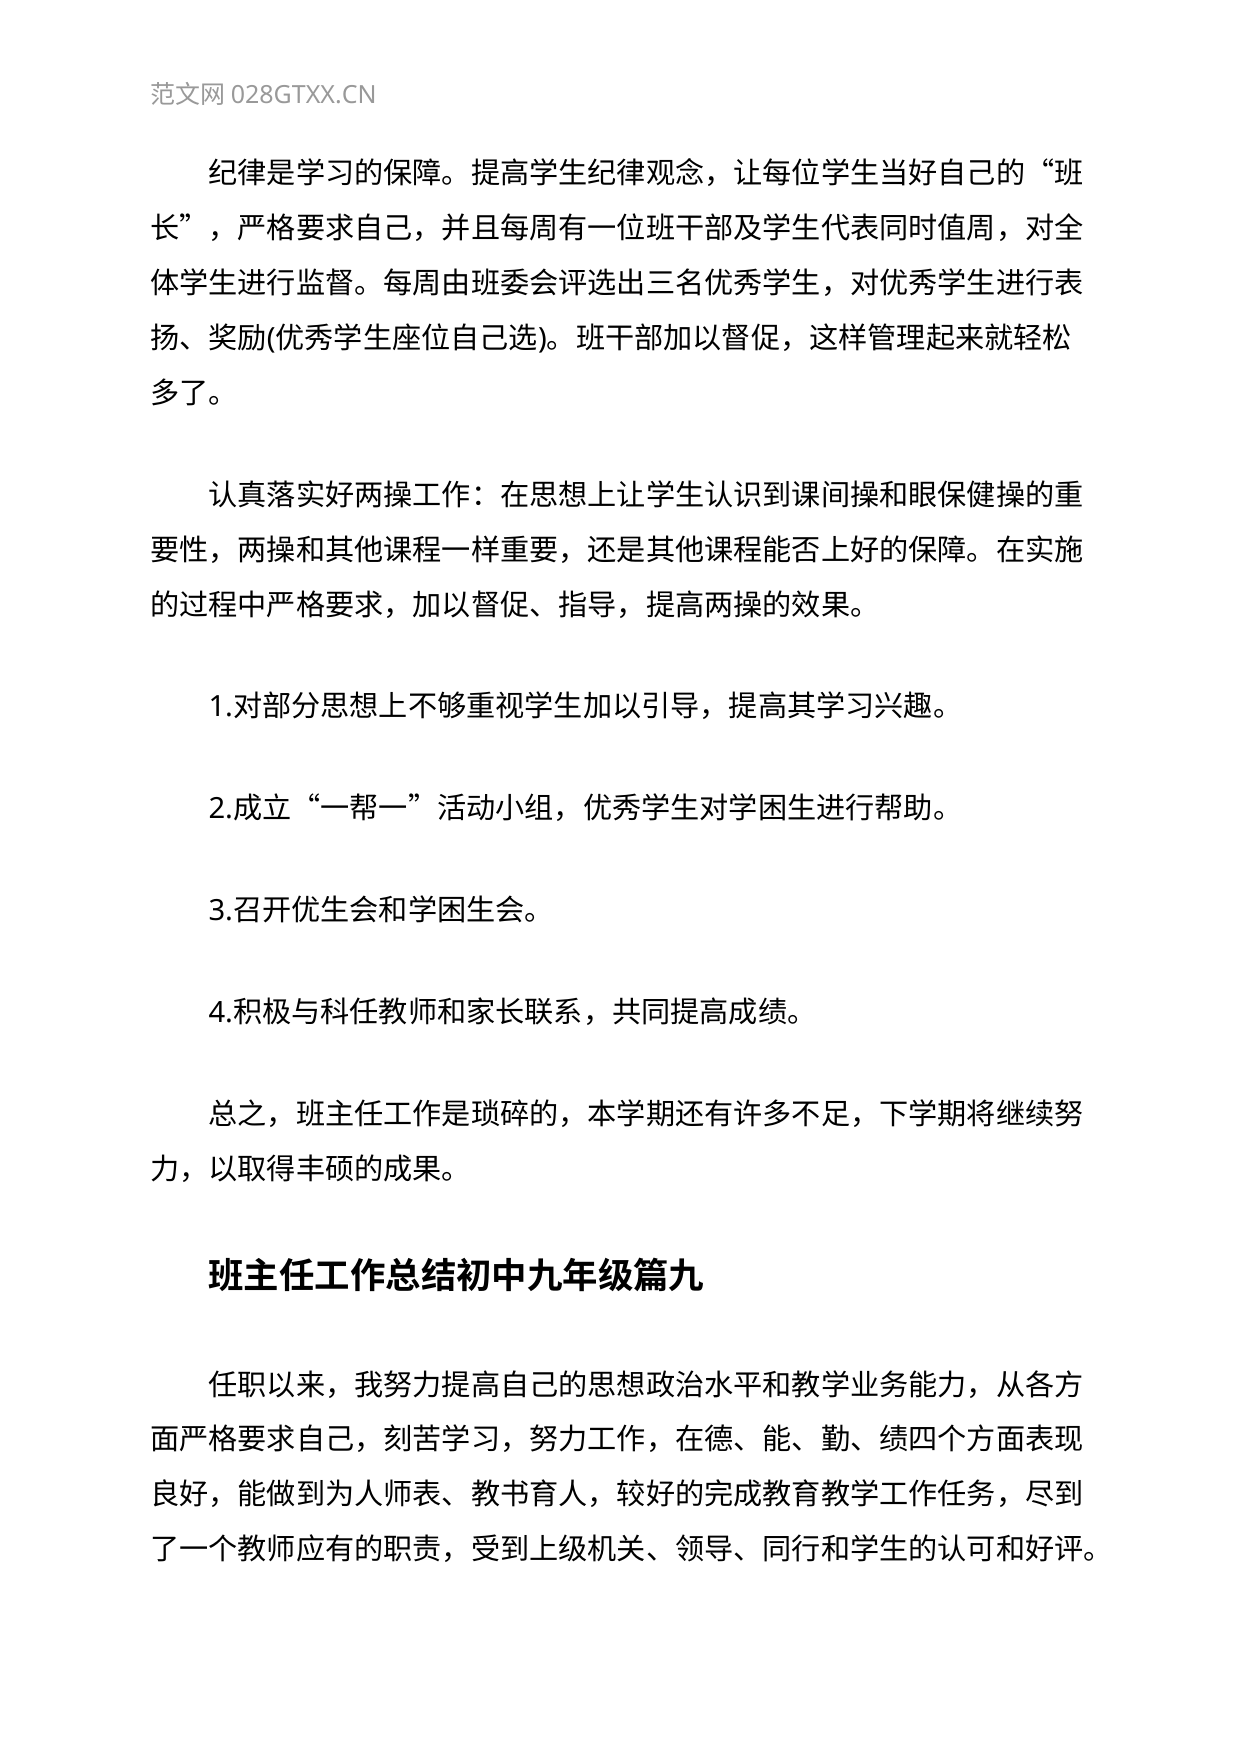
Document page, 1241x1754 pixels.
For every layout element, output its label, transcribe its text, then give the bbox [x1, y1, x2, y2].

text 认真落实好两操工作：在思想上让学生认识到课间操和眼保健操的重要性，两操和其他课程一样重要，还是其他课程能否上好的保障。在实施的过程中严格要求，加以督促、指导，提高两操的效果。 [150, 471, 1090, 623]
text 总之，班主任工作是琐碎的，本学期还有许多不足，下学期将继续努力，以取得丰硕的成果。 [150, 1091, 1090, 1188]
text 班主任工作总结初中九年级篇九 [150, 1248, 1090, 1299]
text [150, 1361, 1090, 1568]
text 1.对部分思想上不够重视学生加以引导，提高其学习兴趣。 [150, 683, 1090, 725]
text 2.成立“一帮一”活动小组，优秀学生对学困生进行帮助。 [150, 785, 1090, 827]
text 4.积极与科任教师和家长联系，共同提高成绩。 [150, 989, 1090, 1031]
text 3.召开优生会和学困生会。 [150, 887, 1090, 929]
text 纪律是学习的保障。提高学生纪律观念，让每位学生当好自己的“班长”，严格要求自己，并且每周有一位班干部及学生代表同时值周，对全体学生进行监督。每周由班委会评选出三名优秀学生，对优秀学生进行表扬、奖励(优秀学生座位自己选)。班干部加以督促，这样管理起来就轻松多了。 [150, 150, 1090, 412]
